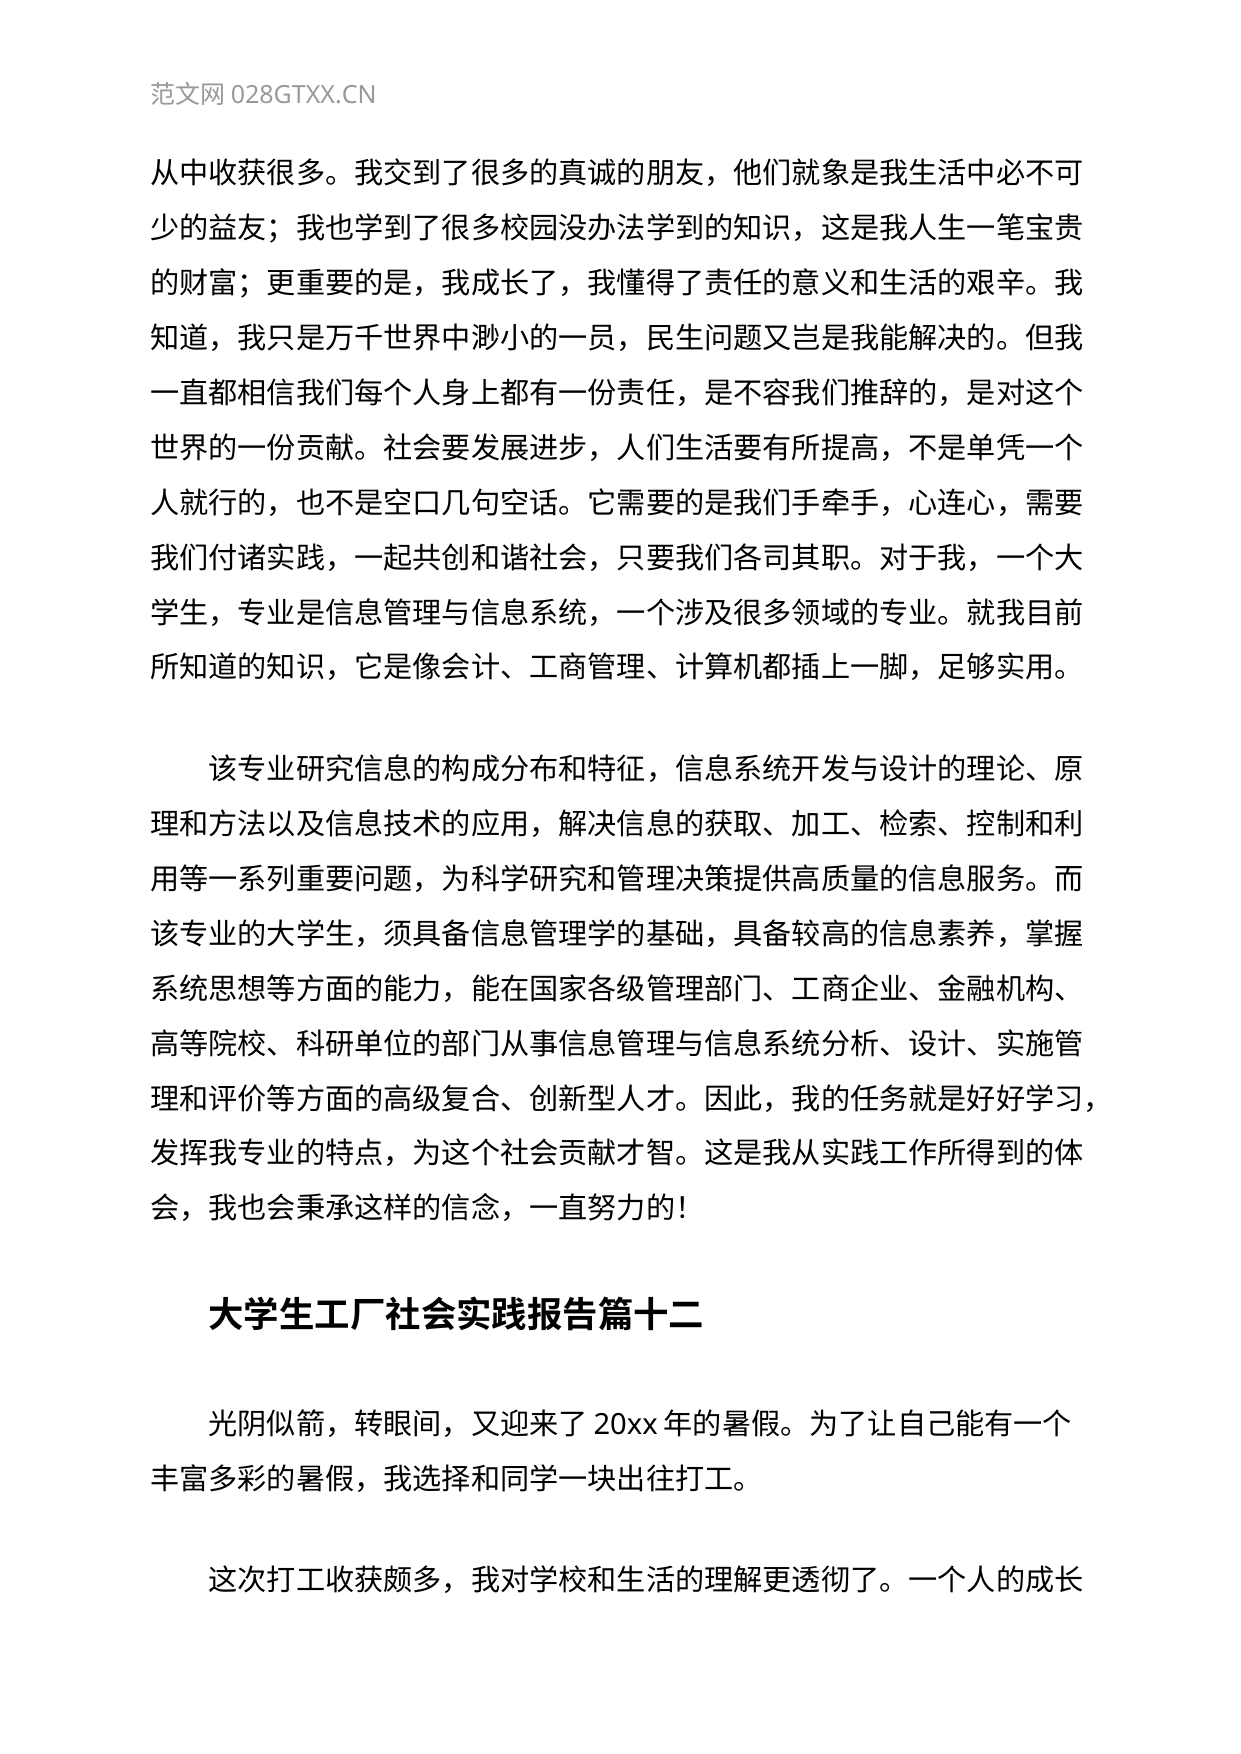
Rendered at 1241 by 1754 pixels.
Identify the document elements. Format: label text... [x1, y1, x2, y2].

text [150, 150, 1090, 686]
text 光阴似箭，转眼间，又迎来了20xx年的暑假。为了让自己能有一个丰富多彩的暑假，我选择和同学一块出往打工。 [150, 1400, 1090, 1497]
text 大学生工厂社会实践报告篇十二 [150, 1287, 1090, 1338]
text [150, 1557, 1090, 1599]
text 该专业研究信息的构成分布和特征，信息系统开发与设计的理论、原理和方法以及信息技术的应用，解决信息的获取、加工、检索、控制和利用等一系列重要问题，为科学研究和管理决策提供高质量的信息服务。而该专业的大学生，须具备信息管理学的基础，具备较高的信息素养，掌握系统思想等方面的能力，能在国家各级管理部门、工商企业、金融机构、高等院校、科研单位的部门从事信息管理与信息系统分析、设计、实施管理和评价等方面的高级复合、创新型人才。因此，我的任务就是好好学习，发挥我专业的特点，为这个社会贡献才智。这是我从实践工作所得到的体会，我也会秉承这样的信念，一直努力的！ [150, 746, 1090, 1227]
